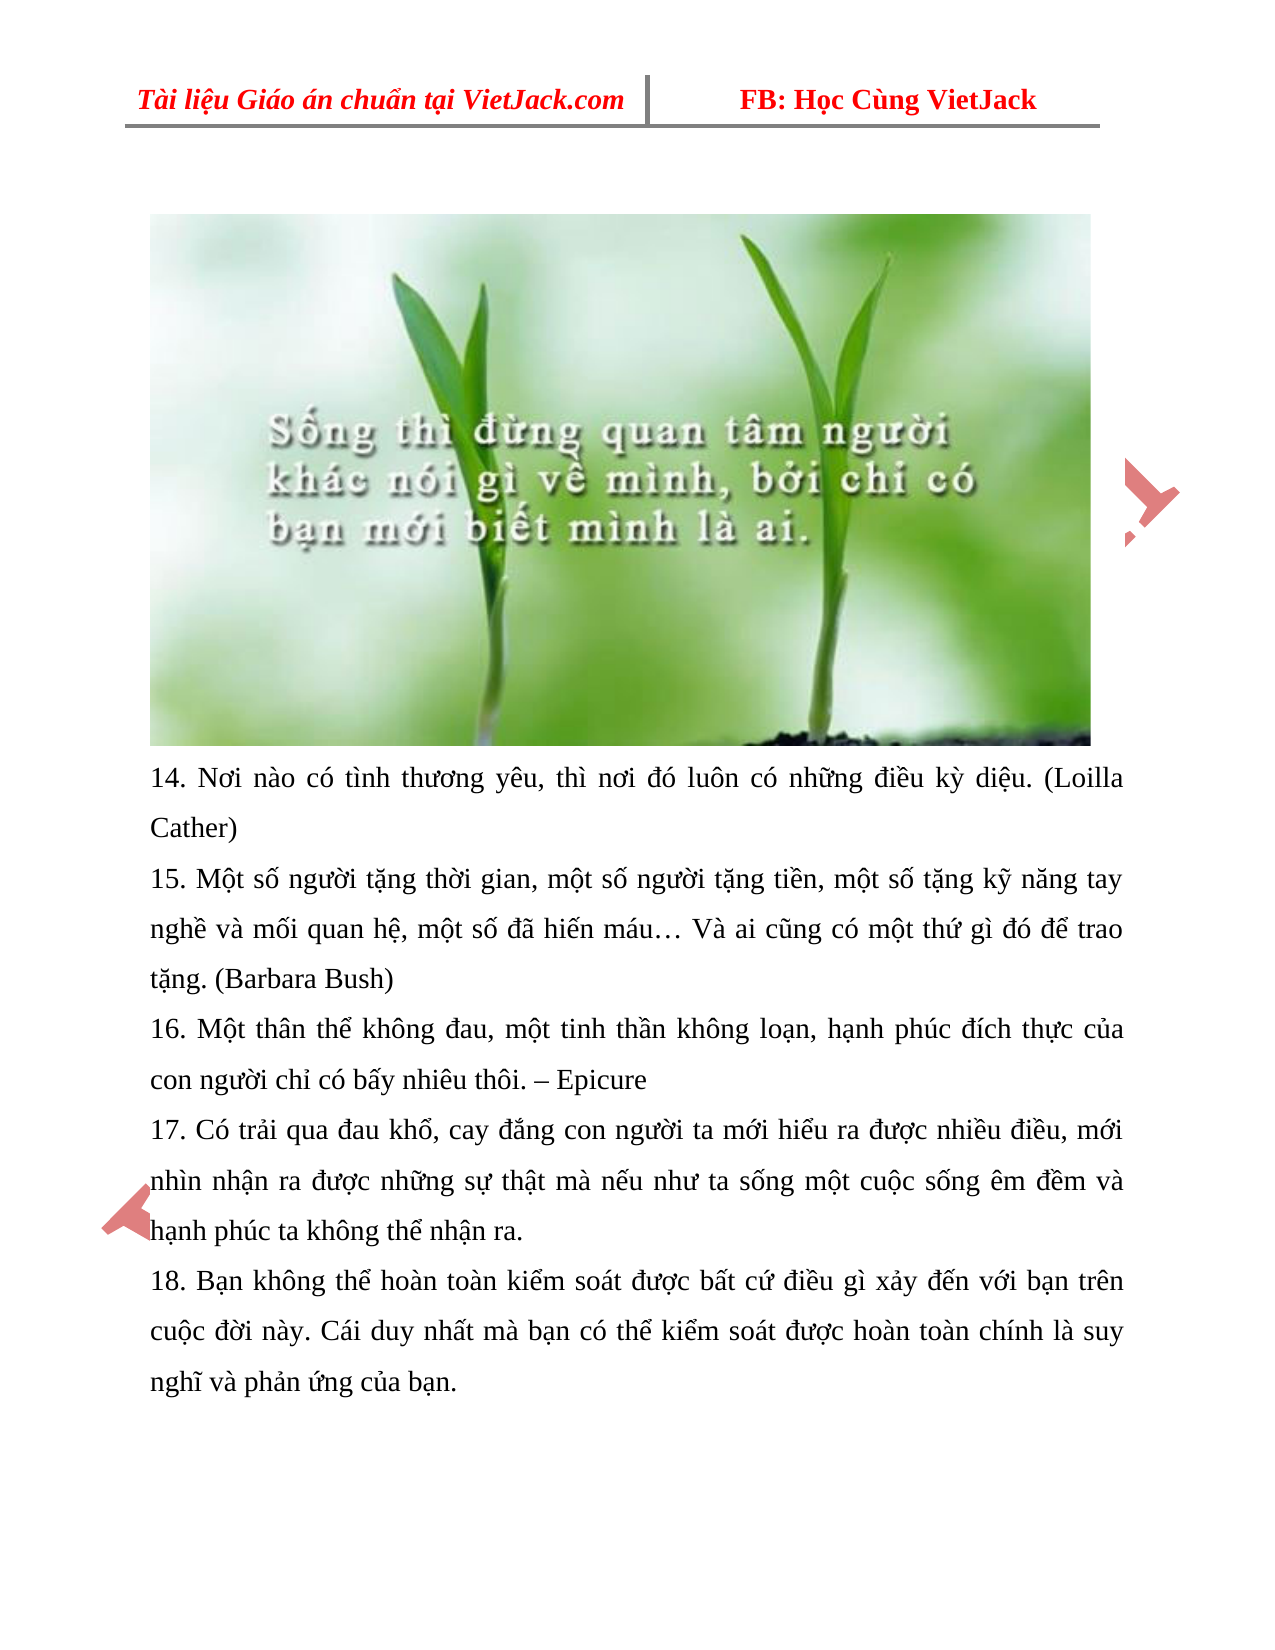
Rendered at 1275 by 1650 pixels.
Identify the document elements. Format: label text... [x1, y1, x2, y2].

text 16. Một thân thể không đau, một tinh thần không loạn, hạnh phúc đích thực của con người chỉ có bấy nhiêu thôi. – Epicure [150, 1012, 1125, 1096]
text 14. Nơi nào có tình thương yêu, thì nơi đó luôn có những điều kỳ diệu. (Loilla Cather) [150, 760, 1125, 844]
text 15. Một số người tặng thời gian, một số người tặng tiền, một số tặng kỹ năng tay nghề và mối quan hệ, một số đã hiến máu… Và ai cũng có một thứ gì đó để trao tặng. (Barbara Bush) [150, 861, 1125, 995]
text 17. Có trải qua đau khổ, cay đắng con người ta mới hiểu ra được nhiều điều, mới nhìn nhận ra được những sự thật mà nếu như ta sống một cuộc sống êm đềm và hạnh phúc ta không thể nhận ra. [150, 1112, 1125, 1246]
text 18. Bạn không thể hoàn toàn kiểm soát được bất cứ điều gì xảy đến với bạn trên cuộc đời này. Cái duy nhất mà bạn có thể kiểm soát được hoàn toàn chính là suy nghĩ và phản ứng của bạn. [150, 1263, 1125, 1397]
picture [150, 214, 1091, 746]
